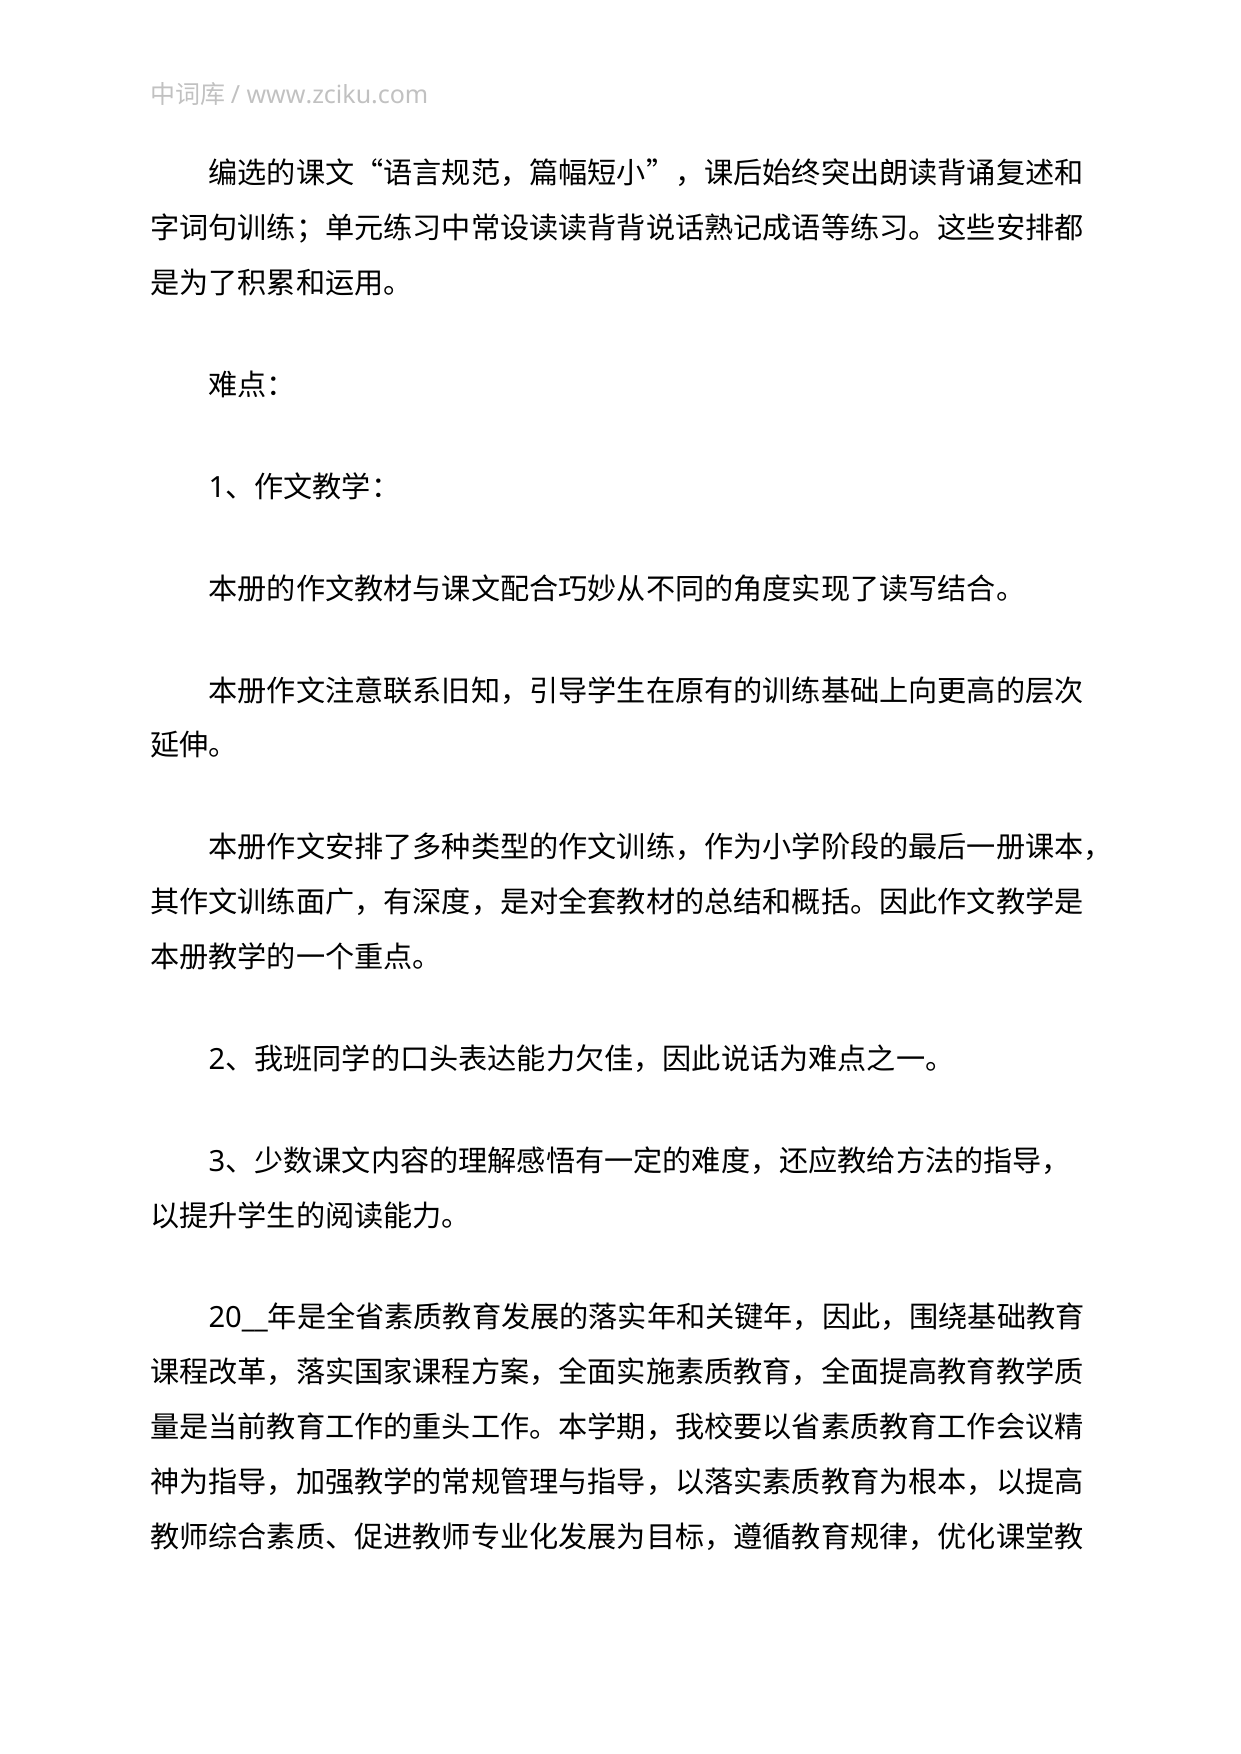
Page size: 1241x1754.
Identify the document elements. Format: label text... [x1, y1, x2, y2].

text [150, 1294, 1090, 1556]
text 3、少数课文内容的理解感悟有一定的难度，还应教给方法的指导，以提升学生的阅读能力。 [150, 1137, 1090, 1234]
text 2、我班同学的口头表达能力欠佳，因此说话为难点之一。 [150, 1035, 1090, 1078]
text 编选的课文“语言规范，篇幅短小”，课后始终突出朗读背诵复述和字词句训练；单元练习中常设读读背背说话熟记成语等练习。这些安排都是为了积累和运用。 [150, 150, 1090, 302]
text 本册作文安排了多种类型的作文训练，作为小学阶段的最后一册课本，其作文训练面广，有深度，是对全套教材的总结和概括。因此作文教学是本册教学的一个重点。 [150, 824, 1090, 976]
text 本册作文注意联系旧知，引导学生在原有的训练基础上向更高的层次延伸。 [150, 667, 1090, 764]
text 本册的作文教材与课文配合巧妙从不同的角度实现了读写结合。 [150, 565, 1090, 608]
text 难点： [150, 362, 1090, 404]
text 1、作文教学： [150, 463, 1090, 506]
